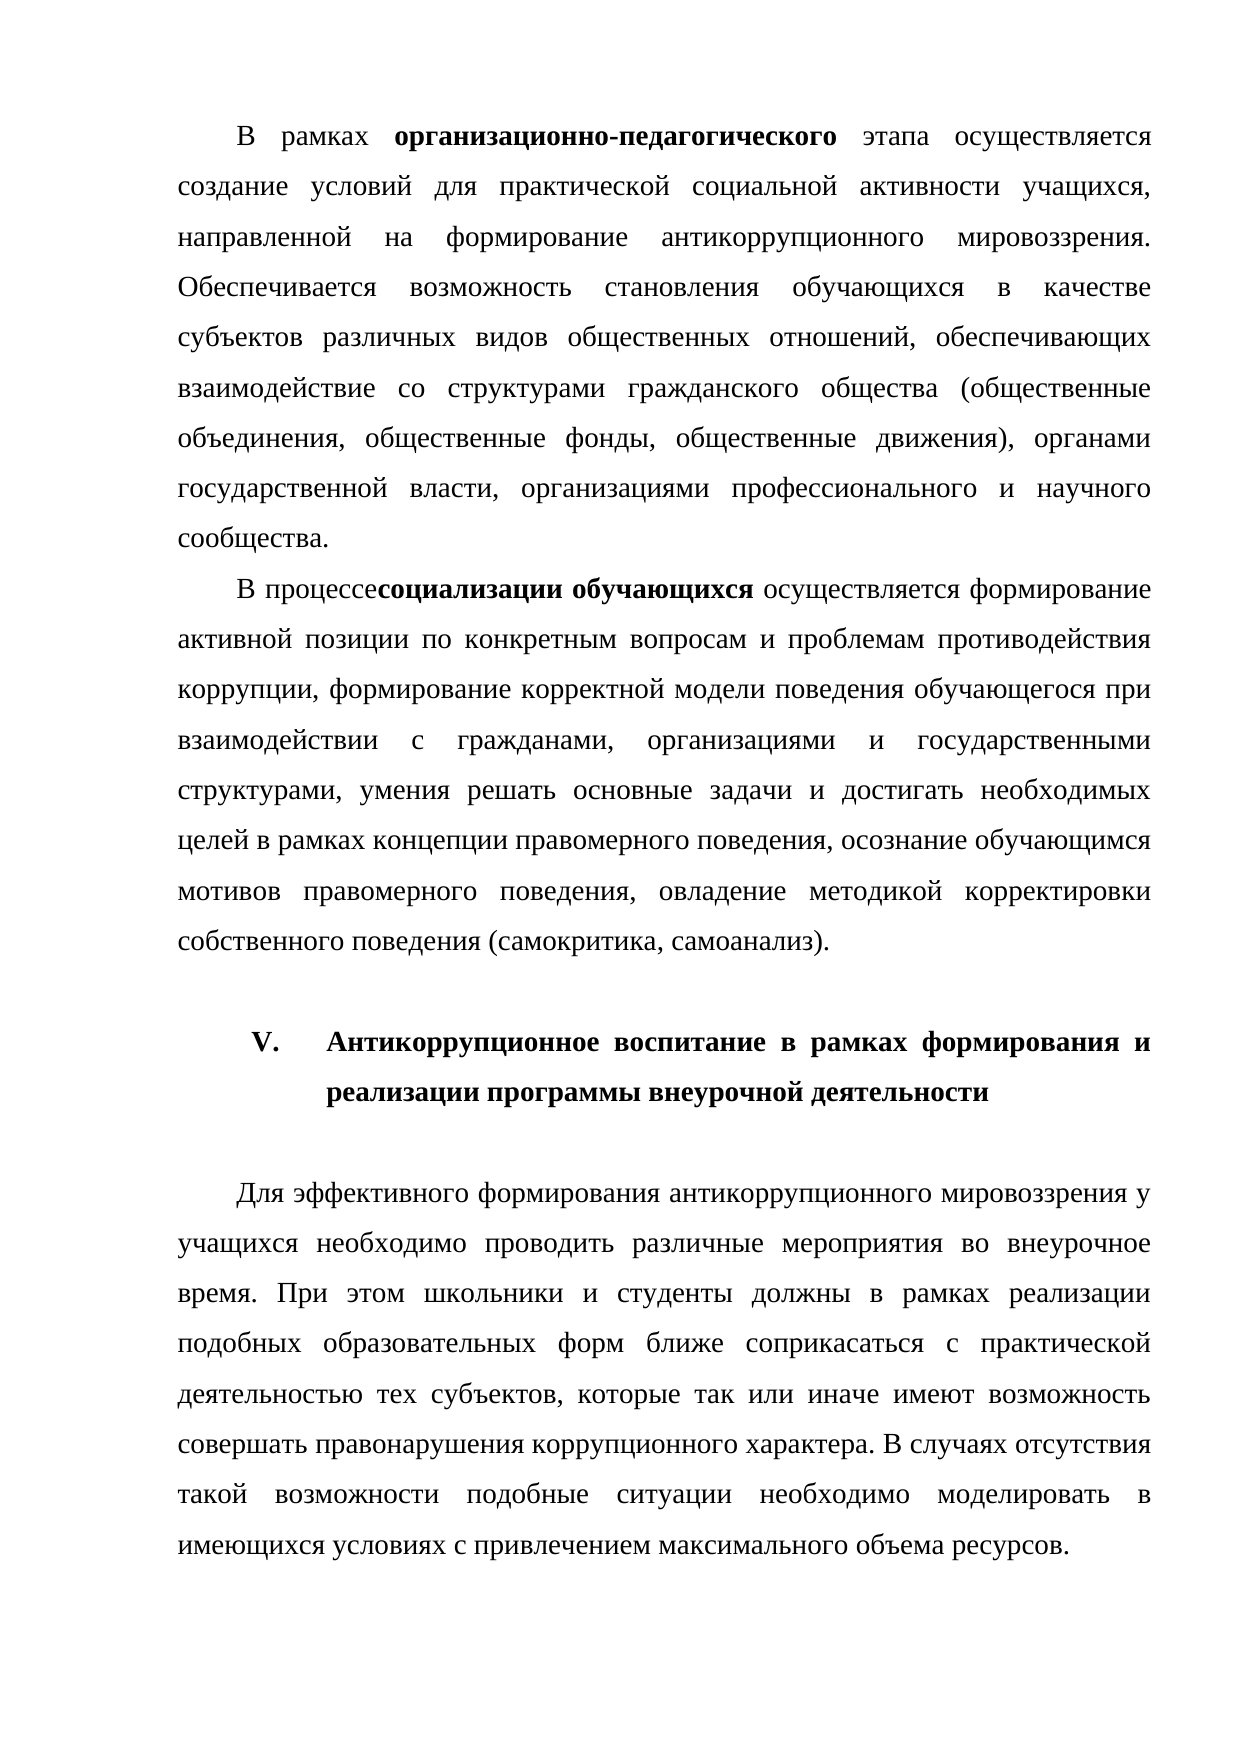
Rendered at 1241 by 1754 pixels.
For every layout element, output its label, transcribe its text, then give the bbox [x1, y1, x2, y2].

text Для эффективного формирования антикоррупционного мировоззрения у учащихся необходимо проводить различные мероприятия во внеурочное время. При этом школьники и студенты должны в рамках реализации подобных образовательных форм ближе соприкасаться с практической деятельностью тех субъектов, которые так или иначе имеют возможность совершать правонарушения коррупционного характера. В случаях отсутствия такой возможности подобные ситуации необходимо моделировать в имеющихся условиях с привлечением максимального объема ресурсов. [177, 1175, 1152, 1560]
list В рамках организационно-педагогического этапа осуществляется создание условий для практической социальной активности учащихся, направленной на формирование антикоррупционного мировоззрения. Обеспечивается возможность становления обучающихся в качестве субъектов различных видов общественных отношений, обеспечивающих взаимодействие со структурами гражданского общества (общественные объединения, общественные фонды, общественные движения), органами государственной власти, организациями профессионального и научного сообщества. [177, 118, 1152, 554]
list Антикоррупционное воспитание в рамках формирования и реализации программы внеурочной деятельности [251, 1024, 1152, 1108]
list В процессесоциализации обучающихся осуществляется формирование активной позиции по конкретным вопросам и проблемам противодействия коррупции, формирование корректной модели поведения обучающегося при взаимодействии с гражданами, организациями и государственными структурами, умения решать основные задачи и достигать необходимых целей в рамках концепции правомерного поведения, осознание обучающимся мотивов правомерного поведения, овладение методикой корректировки собственного поведения (самокритика, самоанализ). [177, 571, 1152, 957]
